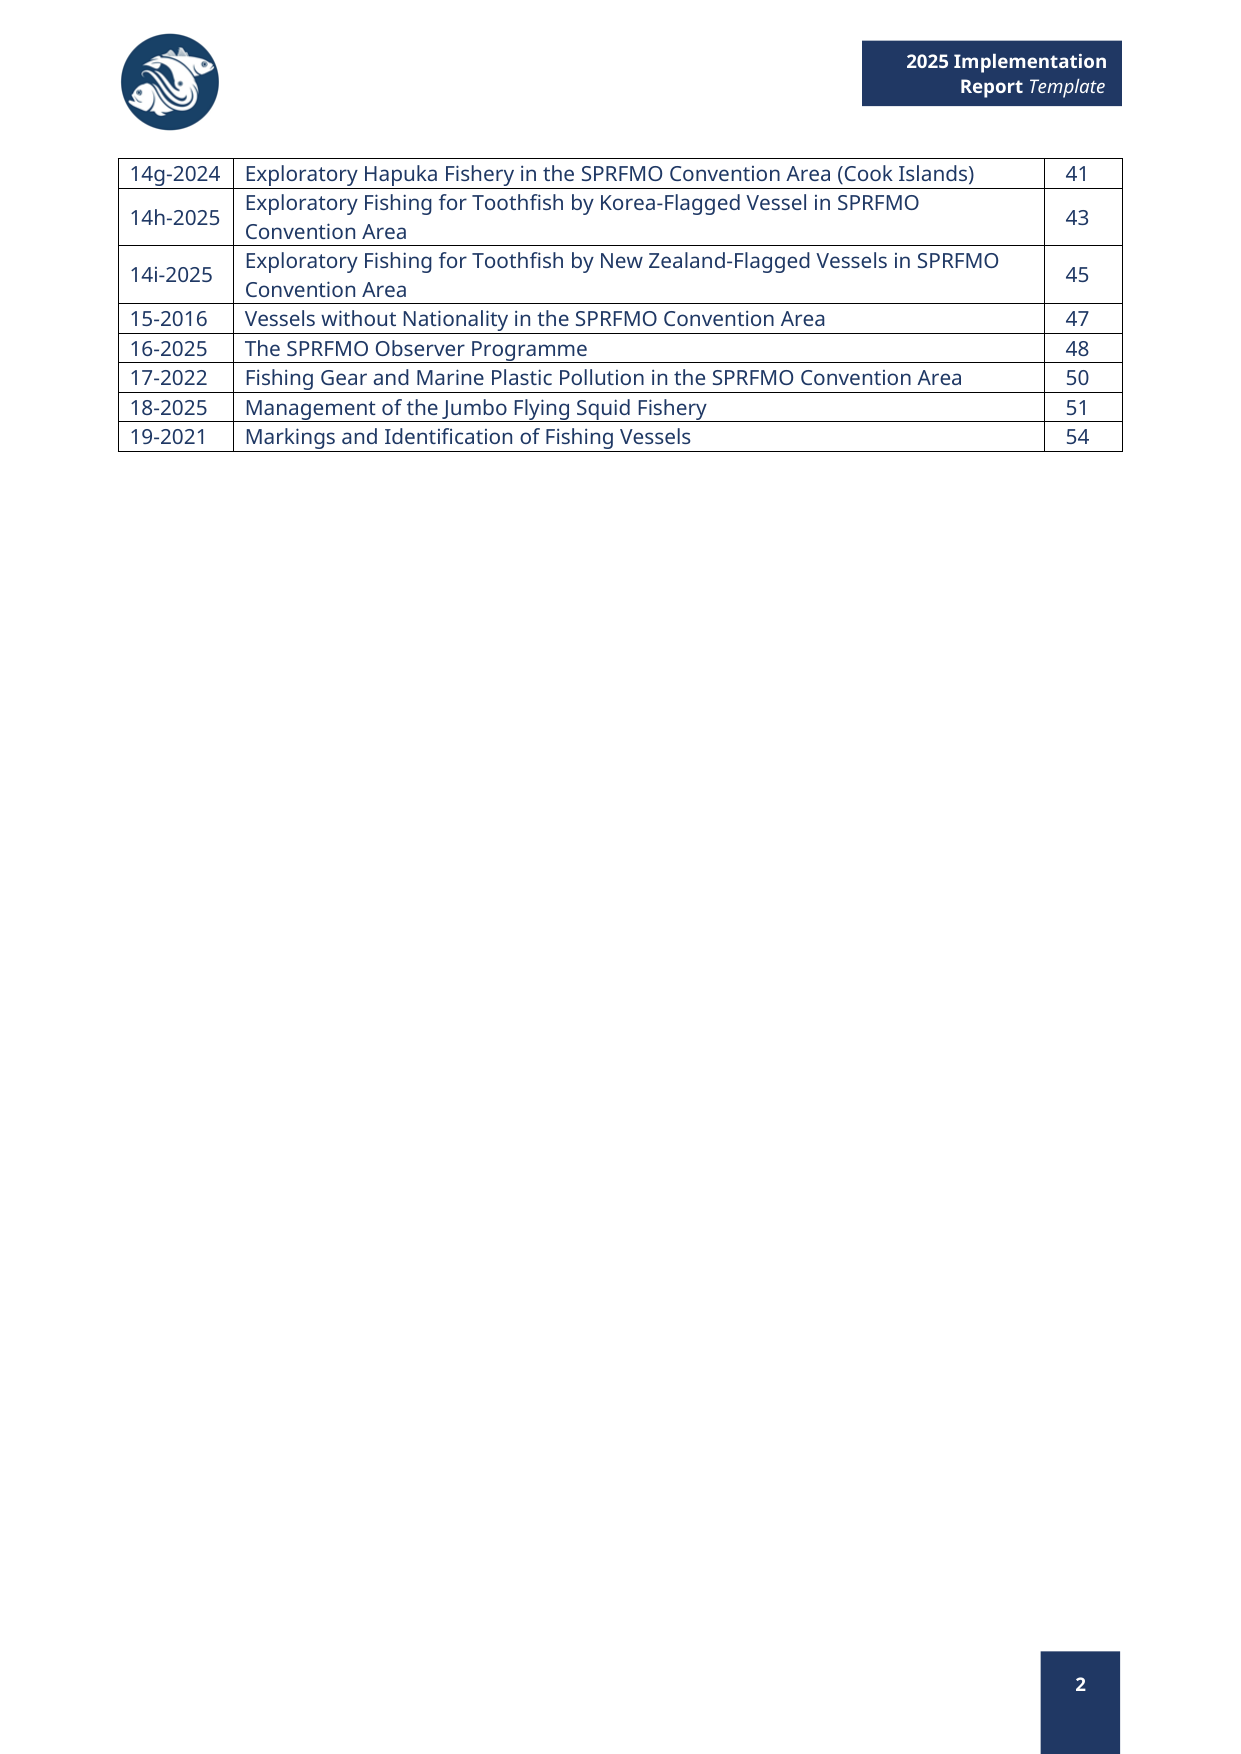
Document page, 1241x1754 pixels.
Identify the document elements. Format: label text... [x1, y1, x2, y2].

picture [118, 30, 222, 134]
table_cell 48 [1045, 334, 1122, 362]
table_cell Exploratory Fishing for Toothfish by New Zealand-Flagged Vessels in SPRFMO Convention Area [234, 246, 1044, 303]
table_cell 15-2016 [119, 304, 233, 333]
table_cell Vessels without Nationality in the SPRFMO Convention Area [234, 304, 1044, 333]
table_cell 14h-2025 [119, 189, 233, 245]
table_cell 51 [1045, 393, 1122, 421]
table_cell Markings and Identification of Fishing Vessels [234, 422, 1044, 451]
table_cell Exploratory Fishing for Toothfish by Korea-Flagged Vessel in SPRFMO Convention Area [234, 189, 1044, 245]
table_cell 14i-2025 [119, 246, 233, 303]
table_cell 54 [1045, 422, 1122, 451]
table_cell 45 [1045, 246, 1122, 303]
table_cell Management of the Jumbo Flying Squid Fishery [234, 393, 1044, 421]
table_cell 17-2022 [119, 363, 233, 392]
table_cell 14g-2024 [119, 159, 233, 187]
table_cell 50 [1045, 363, 1122, 392]
table_cell 19-2021 [119, 422, 233, 451]
table_cell 18-2025 [119, 393, 233, 421]
table_cell 16-2025 [119, 334, 233, 362]
table_cell The SPRFMO Observer Programme [234, 334, 1044, 362]
table_cell 47 [1045, 304, 1122, 333]
table_cell 41 [1045, 159, 1122, 187]
table_cell Fishing Gear and Marine Plastic Pollution in the SPRFMO Convention Area [234, 363, 1044, 392]
table_cell Exploratory Hapuka Fishery in the SPRFMO Convention Area (Cook Islands) [234, 159, 1044, 187]
table_cell 43 [1045, 189, 1122, 245]
